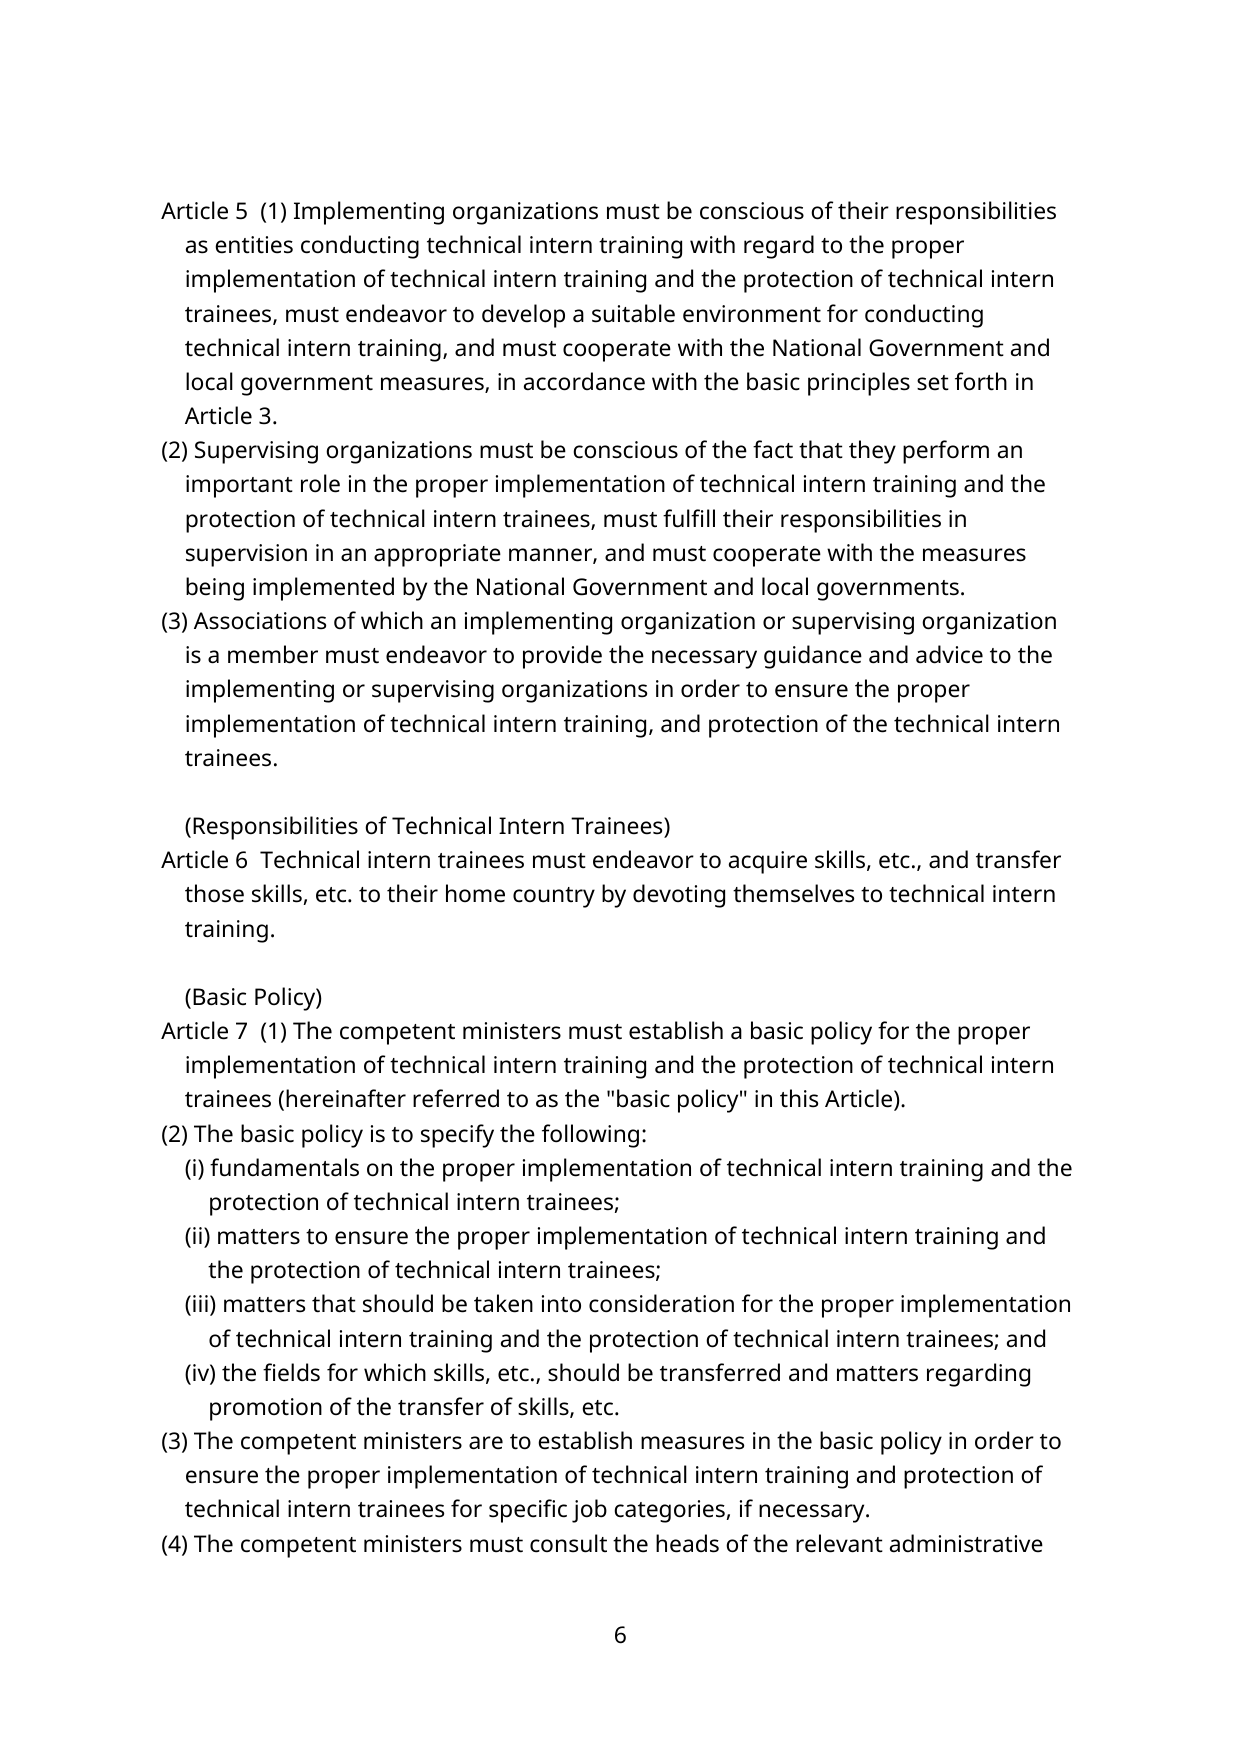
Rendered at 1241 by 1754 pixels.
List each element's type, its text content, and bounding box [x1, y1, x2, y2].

text (3) The competent ministers are to establish measures in the basic policy in order to ensure the proper implementation of technical intern training and protection of technical intern trainees for specific job categories, if necessary. [161, 1424, 1079, 1526]
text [161, 1526, 1079, 1560]
text (3) Associations of which an implementing organization or supervising organization is a member must endeavor to provide the necessary guidance and advice to the implementing or supervising organizations in order to ensure the proper implementation of technical intern training, and protection of the technical intern trainees. [161, 604, 1079, 774]
text (Responsibilities of Technical Intern Trainees) [184, 809, 1079, 843]
text (ii) matters to ensure the proper implementation of technical intern training and the protection of technical intern trainees; [184, 1219, 1079, 1287]
text (Basic Policy) [184, 979, 1079, 1014]
text Article 7 (1) The competent ministers must establish a basic policy for the proper implementation of technical intern training and the protection of technical intern trainees (hereinafter referred to as the "basic policy" in this Article). [161, 1014, 1079, 1116]
text (iii) matters that should be taken into consideration for the proper implementation of technical intern training and the protection of technical intern trainees; and [184, 1287, 1079, 1355]
text Article 6 Technical intern trainees must endeavor to acquire skills, etc., and transfer those skills, etc. to their home country by devoting themselves to technical intern training. [161, 843, 1079, 945]
text (2) The basic policy is to specify the following: [161, 1116, 1079, 1150]
text (2) Supervising organizations must be conscious of the fact that they perform an important role in the proper implementation of technical intern training and the protection of technical intern trainees, must fulfill their responsibilities in supervision in an appropriate manner, and must cooperate with the measures being implemented by the National Government and local governments. [161, 433, 1079, 604]
text Article 5 (1) Implementing organizations must be conscious of their responsibilities as entities conducting technical intern training with regard to the proper implementation of technical intern training and the protection of technical intern trainees, must endeavor to develop a suitable environment for conducting technical intern training, and must cooperate with the National Government and local government measures, in accordance with the basic principles set forth in Article 3. [161, 194, 1079, 433]
text (iv) the fields for which skills, etc., should be transferred and matters regarding promotion of the transfer of skills, etc. [184, 1355, 1079, 1424]
text (i) fundamentals on the proper implementation of technical intern training and the protection of technical intern trainees; [184, 1150, 1079, 1219]
